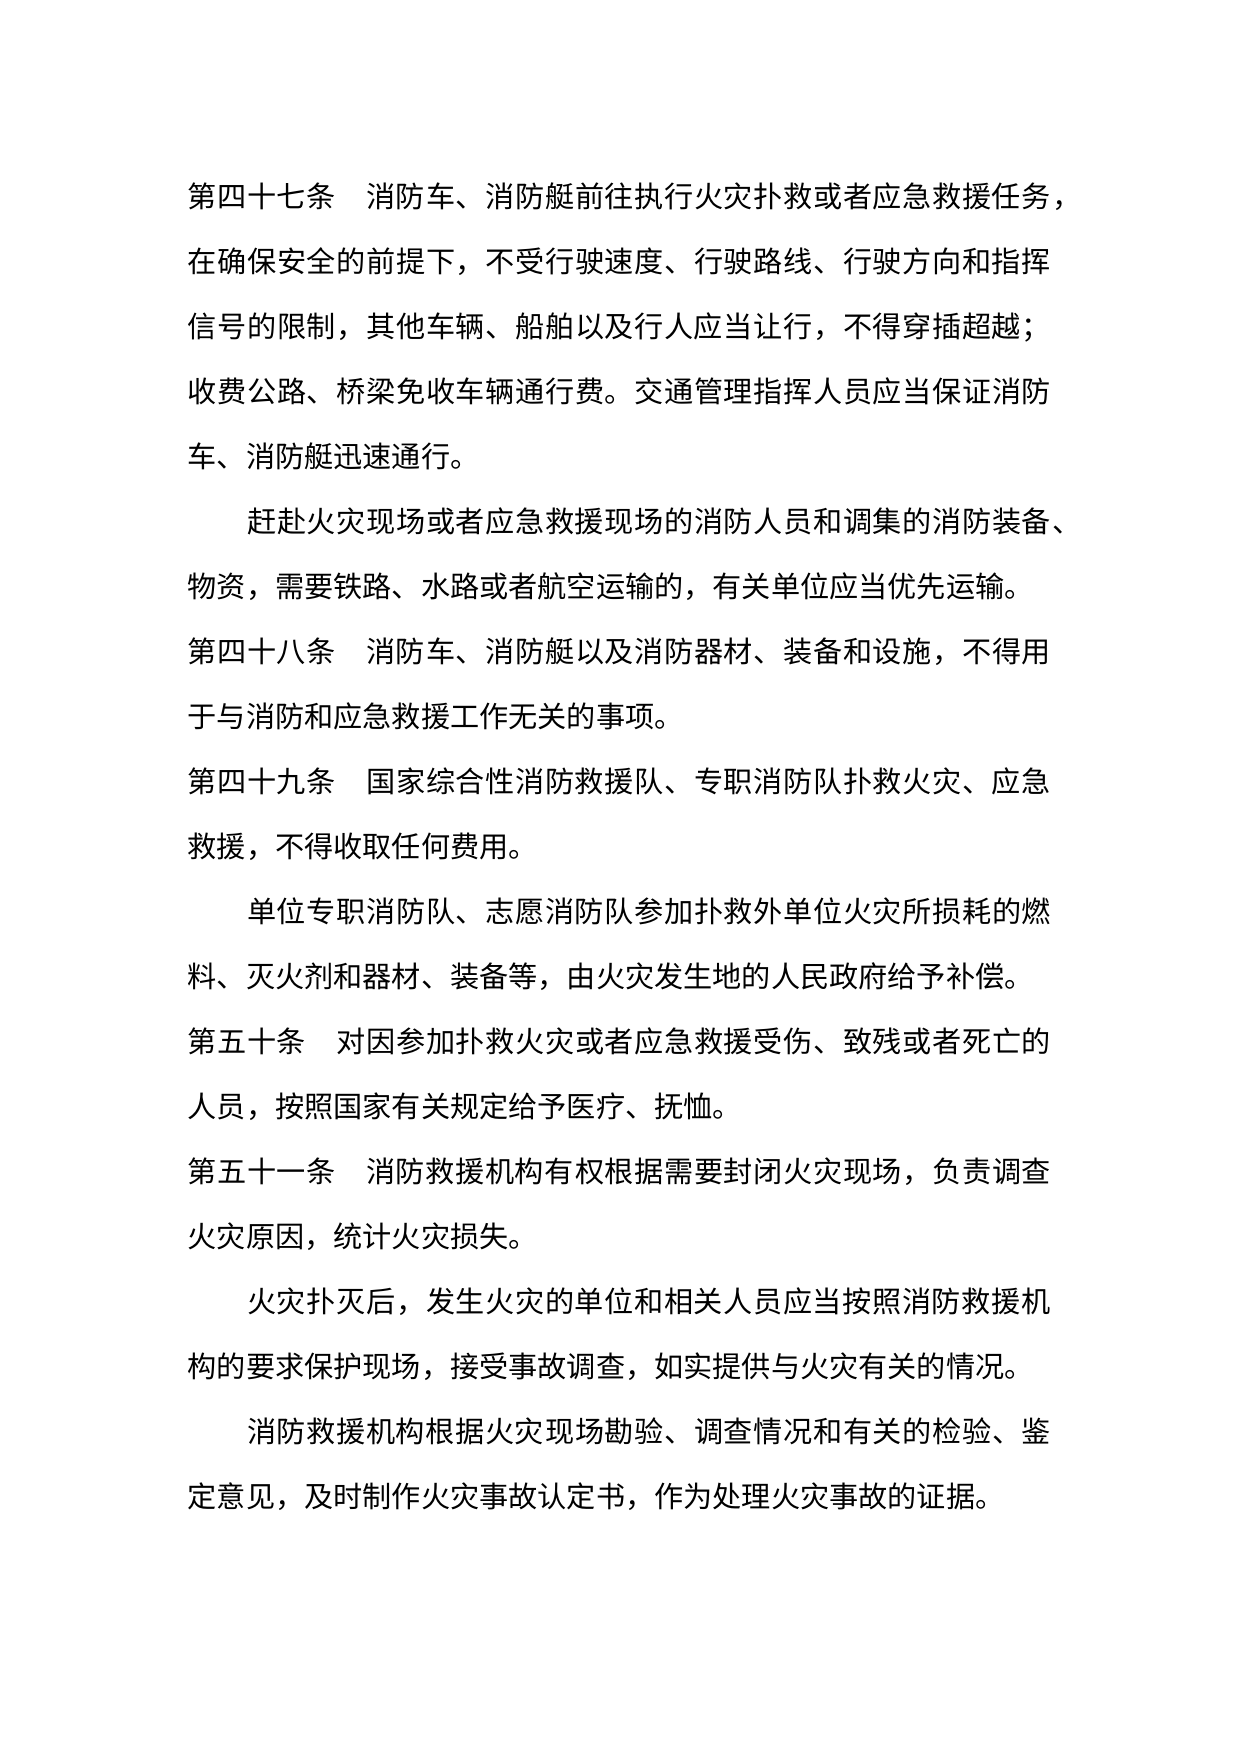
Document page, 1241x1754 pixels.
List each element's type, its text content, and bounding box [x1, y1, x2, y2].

text 单位专职消防队、志愿消防队参加扑救外单位火灾所损耗的燃料、灭火剂和器材、装备等，由火灾发生地的人民政府给予补偿。 [187, 877, 1053, 1007]
text 第四十九条 国家综合性消防救援队、专职消防队扑救火灾、应急救援，不得收取任何费用。 [187, 747, 1053, 877]
text 赶赴火灾现场或者应急救援现场的消防人员和调集的消防装备、物资，需要铁路、水路或者航空运输的，有关单位应当优先运输。 [187, 487, 1053, 617]
text 消防救援机构根据火灾现场勘验、调查情况和有关的检验、鉴定意见，及时制作火灾事故认定书，作为处理火灾事故的证据。 [187, 1397, 1053, 1527]
text 第四十八条 消防车、消防艇以及消防器材、装备和设施，不得用于与消防和应急救援工作无关的事项。 [187, 617, 1053, 747]
text 第四十七条 消防车、消防艇前往执行火灾扑救或者应急救援任务，在确保安全的前提下，不受行驶速度、行驶路线、行驶方向和指挥信号的限制，其他车辆、船舶以及行人应当让行，不得穿插超越；收费公路、桥梁免收车辆通行费。交通管理指挥人员应当保证消防车、消防艇迅速通行。 [187, 162, 1053, 487]
text 火灾扑灭后，发生火灾的单位和相关人员应当按照消防救援机构的要求保护现场，接受事故调查，如实提供与火灾有关的情况。 [187, 1267, 1053, 1397]
text 第五十条 对因参加扑救火灾或者应急救援受伤、致残或者死亡的人员，按照国家有关规定给予医疗、抚恤。 [187, 1007, 1053, 1137]
text 第五十一条 消防救援机构有权根据需要封闭火灾现场，负责调查火灾原因，统计火灾损失。 [187, 1137, 1053, 1267]
